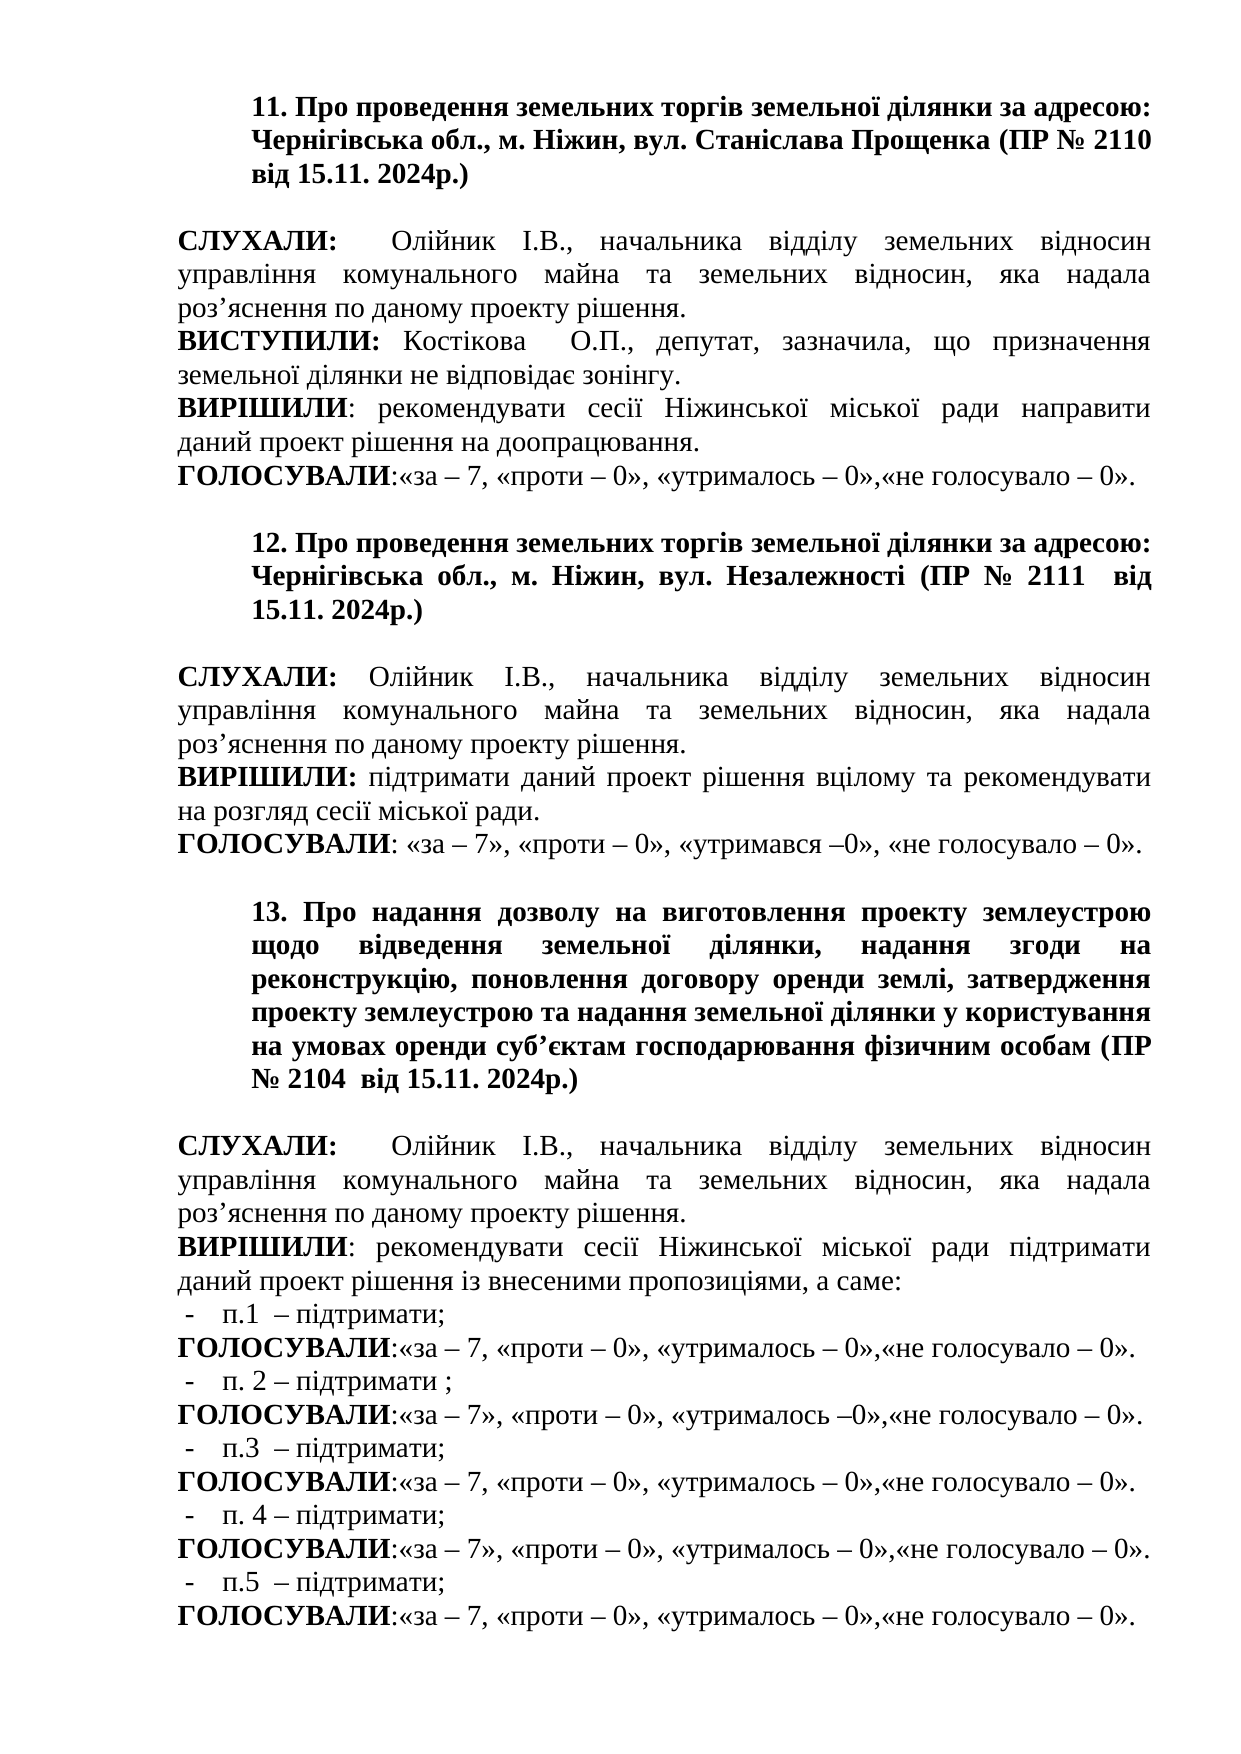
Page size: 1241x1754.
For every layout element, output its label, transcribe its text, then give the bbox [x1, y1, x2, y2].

list п.1 – підтримати; [184, 1296, 1152, 1330]
list п.3 – підтримати; [184, 1430, 1152, 1464]
text ВИРІШИЛИ: рекомендувати сесії Ніжинської міської ради підтримати даний проект рішення із внесеними пропозиціями, а саме: [177, 1229, 1152, 1296]
text ВИРІШИЛИ: підтримати даний проект рішення вцілому та рекомендувати на розгляд сесії міської ради. [177, 759, 1152, 827]
list п. 2 – підтримати ; [184, 1363, 1152, 1397]
list п.5 – підтримати; [184, 1564, 1152, 1598]
text ГОЛОСУВАЛИ:«за – 7, «проти – 0», «утрималось – 0»,«не голосувало – 0». [177, 1464, 1152, 1497]
list ВИСТУПИЛИ: Костікова О.П., депутат, зазначила, що призначення земельної ділянки не відповідає зонінгу. [177, 323, 1152, 391]
text ГОЛОСУВАЛИ:«за – 7, «проти – 0», «утрималось – 0»,«не голосувало – 0». [177, 1330, 1152, 1363]
text 12. Про проведення земельних торгів земельної ділянки за адресою: Чернігівська обл., м. Ніжин, вул. Незалежності (ПР № 2111 від 15.11. 2024р.) [251, 525, 1152, 625]
list п. 4 – підтримати; [184, 1497, 1152, 1531]
text ГОЛОСУВАЛИ:«за – 7, «проти – 0», «утрималось – 0»,«не голосувало – 0». [177, 458, 1152, 491]
text 11. Про проведення земельних торгів земельної ділянки за адресою: Чернігівська обл., м. Ніжин, вул. Станіслава Прощенка (ПР № 2110 від 15.11. 2024р.) [251, 89, 1152, 189]
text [177, 1598, 1152, 1632]
text 13. Про надання дозволу на виготовлення проекту землеустрою щодо відведення земельної ділянки, надання згоди на реконструкцію, поновлення договору оренди землі, затвердження проекту землеустрою та надання земельної ділянки у користування на умовах оренди суб’єктам господарювання фізичним особам (ПР № 2104 від 15.11. 2024р.) [251, 894, 1152, 1095]
text ВИРІШИЛИ: рекомендувати сесії Ніжинської міської ради направити даний проект рішення на доопрацювання. [177, 391, 1152, 458]
text ГОЛОСУВАЛИ:«за – 7», «проти – 0», «утрималось –0»,«не голосувало – 0». [177, 1397, 1152, 1430]
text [177, 1531, 1152, 1564]
text ГОЛОСУВАЛИ: «за – 7», «проти – 0», «утримався –0», «не голосувало – 0». [177, 827, 1152, 860]
